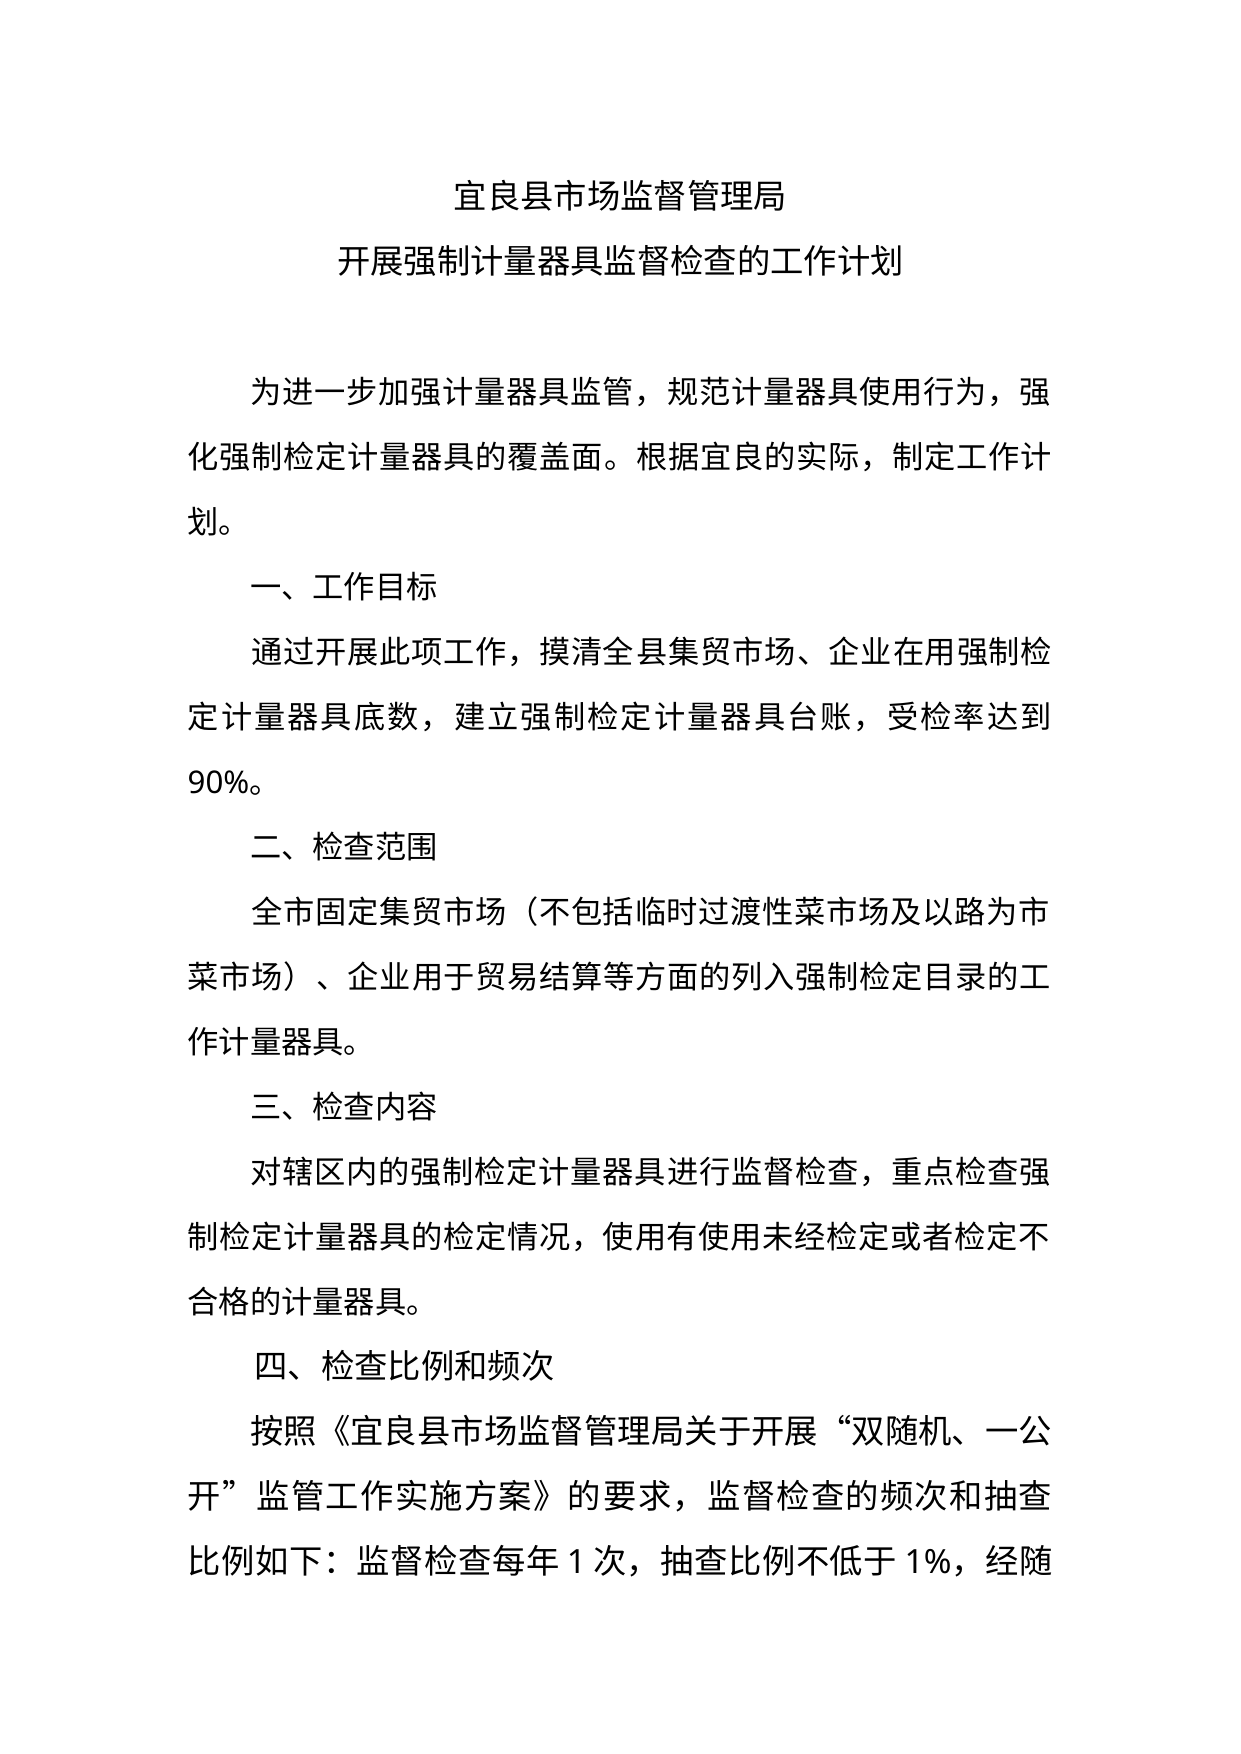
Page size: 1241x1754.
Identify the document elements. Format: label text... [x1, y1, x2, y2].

text 开展强制计量器具监督检查的工作计划 [187, 227, 1053, 292]
text 二、检查范围 [187, 812, 1053, 877]
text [187, 1397, 1053, 1592]
text 全市固定集贸市场（不包括临时过渡性菜市场及以路为市菜市场）、企业用于贸易结算等方面的列入强制检定目录的工作计量器具。 [187, 877, 1053, 1072]
text 三、检查内容 [187, 1072, 1053, 1137]
text 为进一步加强计量器具监管，规范计量器具使用行为，强化强制检定计量器具的覆盖面。根据宜良的实际，制定工作计划。 [187, 357, 1053, 552]
text 一、工作目标 [187, 552, 1053, 617]
text 四、检查比例和频次 [187, 1332, 1053, 1397]
text 对辖区内的强制检定计量器具进行监督检查，重点检查强制检定计量器具的检定情况，使用有使用未经检定或者检定不合格的计量器具。 [187, 1137, 1053, 1332]
text 通过开展此项工作，摸清全县集贸市场、企业在用强制检定计量器具底数，建立强制检定计量器具台账，受检率达到90%。 [187, 617, 1053, 812]
text 宜良县市场监督管理局 [187, 162, 1053, 227]
